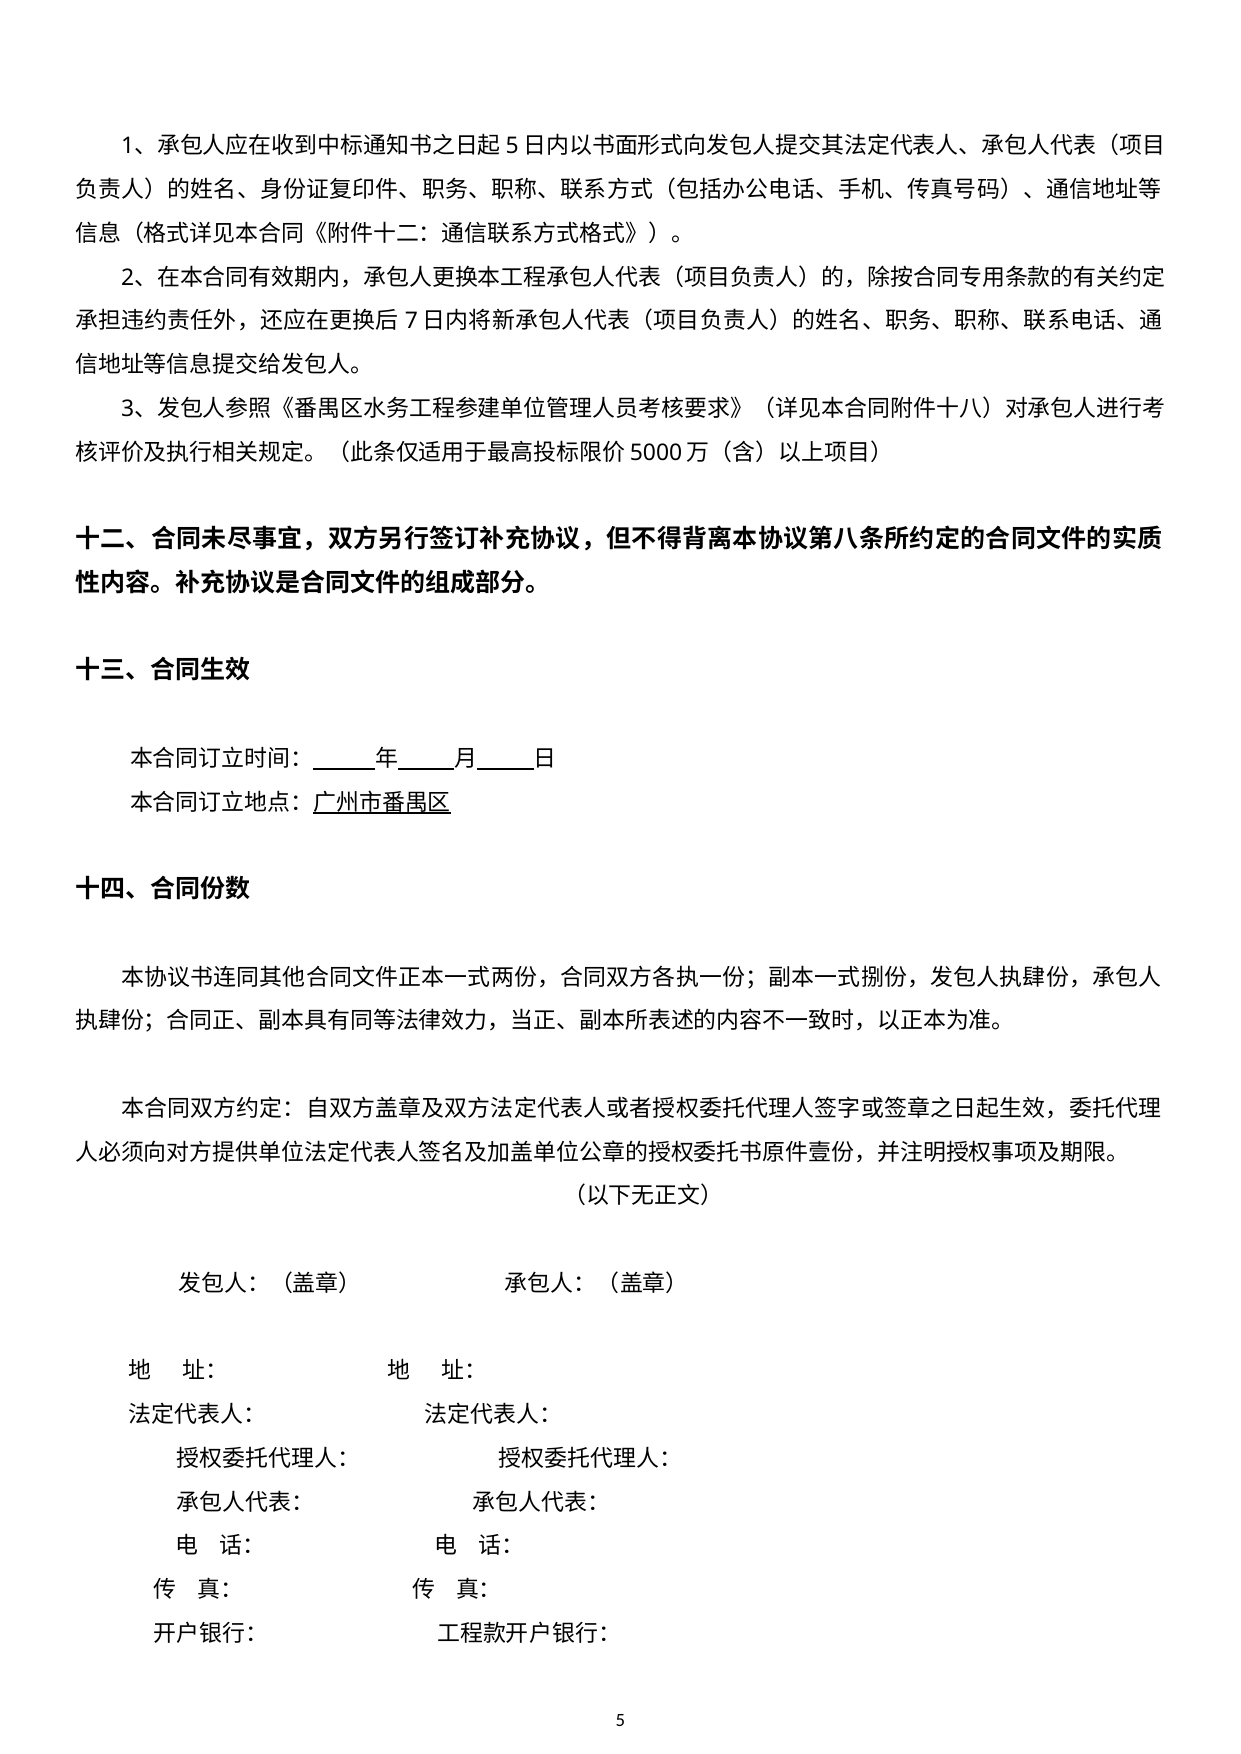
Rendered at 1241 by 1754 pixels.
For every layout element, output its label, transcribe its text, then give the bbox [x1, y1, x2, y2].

text 本合同订立地点：广州市番禺区 [130, 775, 1165, 819]
text 十二、合同未尽事宜，双方另行签订补充协议，但不得背离本协议第八条所约定的合同文件的实质性内容。补充协议是合同文件的组成部分。 [75, 512, 1165, 600]
text 十三、合同生效 [75, 644, 1165, 687]
text 法定代表人： 法定代表人： [75, 1387, 1165, 1431]
text 电 话： 电 话： [130, 1519, 1165, 1562]
text 3、发包人参照《番禺区水务工程参建单位管理人员考核要求》（详见本合同附件十八）对承包人进行考核评价及执行相关规定。（此条仅适用于最高投标限价5000万（含）以上项目） [75, 381, 1165, 469]
text 本合同订立时间： 年 月 日 [130, 731, 1165, 775]
text 授权委托代理人： 授权委托代理人： [130, 1431, 1165, 1475]
text 2、在本合同有效期内，承包人更换本工程承包人代表（项目负责人）的，除按合同专用条款的有关约定承担违约责任外，还应在更换后7日内将新承包人代表（项目负责人）的姓名、职务、职称、联系电话、通信地址等信息提交给发包人。 [75, 250, 1165, 381]
text 传 真： 传 真： [130, 1562, 1165, 1606]
text 十四、合同份数 [75, 862, 1165, 906]
text 本合同双方约定：自双方盖章及双方法定代表人或者授权委托代理人签字或签章之日起生效，委托代理人必须向对方提供单位法定代表人签名及加盖单位公章的授权委托书原件壹份，并注明授权事项及期限。 [75, 1081, 1165, 1169]
text （以下无正文） [75, 1169, 1165, 1212]
text 本协议书连同其他合同文件正本一式两份，合同双方各执一份；副本一式捌份，发包人执肆份，承包人执肆份；合同正、副本具有同等法律效力，当正、副本所表述的内容不一致时，以正本为准。 [75, 950, 1165, 1037]
text 开户银行： 工程款开户银行： [130, 1606, 1165, 1650]
text 承包人代表： 承包人代表： [130, 1475, 1165, 1519]
text 地 址： 地 址： [75, 1344, 1165, 1387]
text 发包人：（盖章） 承包人：（盖章） [75, 1256, 1165, 1300]
text 1、承包人应在收到中标通知书之日起5日内以书面形式向发包人提交其法定代表人、承包人代表（项目负责人）的姓名、身份证复印件、职务、职称、联系方式（包括办公电话、手机、传真号码）、通信地址等信息（格式详见本合同《附件十二：通信联系方式格式》）。 [75, 119, 1165, 250]
